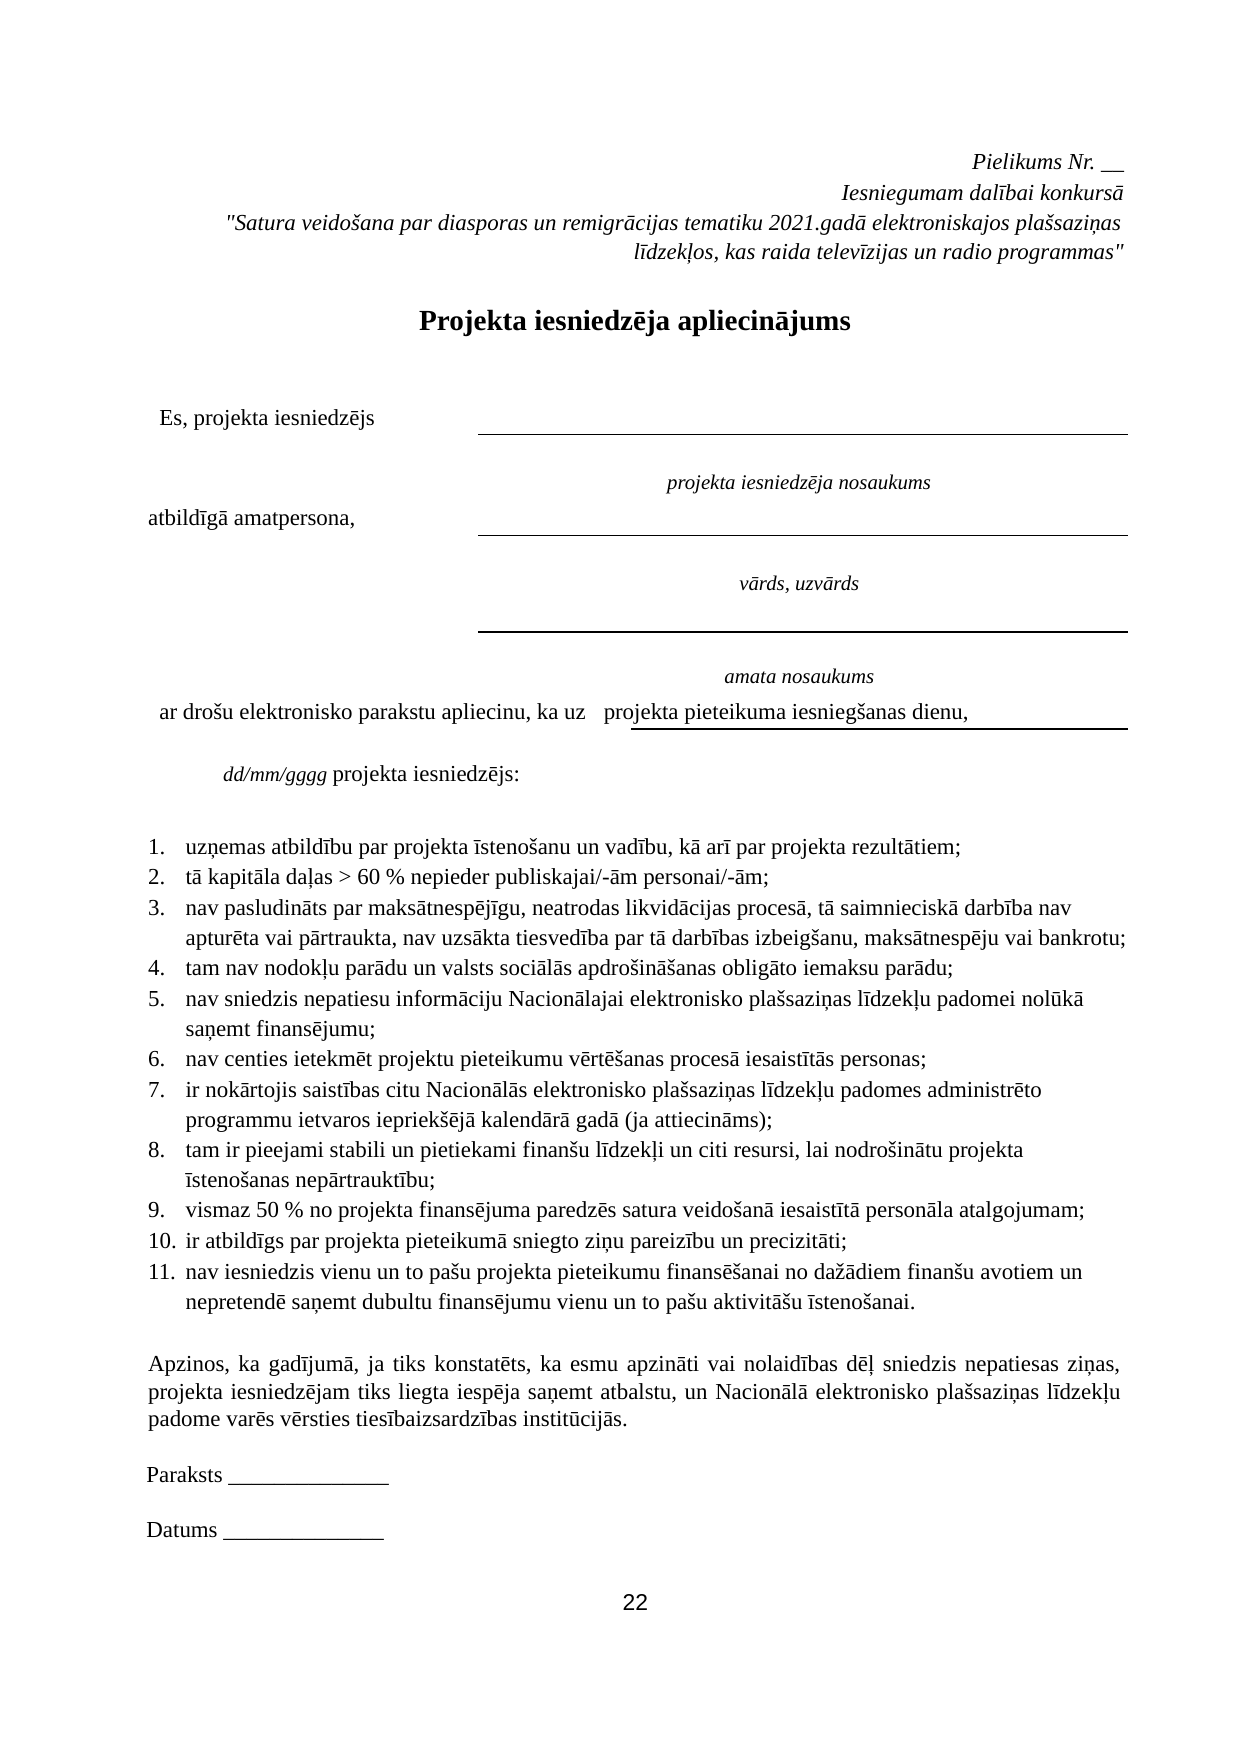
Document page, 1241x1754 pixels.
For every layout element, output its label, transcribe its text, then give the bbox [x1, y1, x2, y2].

list ir nokārtojis saistības citu Nacionālās elektronisko plašsaziņas līdzekļu padomes administrēto programmu ietvaros iepriekšējā kalendārā gadā (ja attiecināms); [148, 1076, 1128, 1132]
text Iesniegumam dalībai konkursā [148, 179, 1124, 205]
text Paraksts ______________ [146, 1461, 1128, 1487]
list nav pasludināts par maksātnespējīgu, neatrodas likvidācijas procesā, tā saimnieciskā darbība nav apturēta vai pārtraukta, nav uzsākta tiesvedība par tā darbības izbeigšanu, maksātnespēju vai bankrotu; [148, 894, 1128, 950]
list tā kapitāla daļas > 60 % nepieder publiskajai/-ām personai/-ām; [148, 863, 1128, 890]
text atbildīgā amatpersona, [148, 504, 1128, 530]
list ir atbildīgs par projekta pieteikumā sniegto ziņu pareizību un precizitāti; [148, 1227, 1128, 1253]
text "Satura veidošana par diasporas un remigrācijas tematiku 2021.gadā elektroniskajos plašsaziņas līdzekļos, kas raida televīzijas un radio programmas" [148, 209, 1124, 265]
subtitle Projekta iesniedzēja apliecinājums [151, 303, 1119, 337]
list vismaz 50 % no projekta finansējuma paredzēs satura veidošanā iesaistītā personāla atalgojumam; [148, 1197, 1128, 1223]
text amata nosaukums [148, 663, 1128, 688]
text Datums ______________ [146, 1516, 1128, 1542]
text projekta iesniedzēja nosaukums [148, 470, 1128, 494]
text ar drošu elektronisko parakstu apliecinu, ka uz projekta pieteikuma iesniegšanas dienu, [159, 698, 1128, 724]
list uzņemas atbildību par projekta īstenošanu un vadību, kā arī par projekta rezultātiem; [148, 833, 1128, 859]
text Es, projekta iesniedzējs [159, 404, 1128, 430]
list nav sniedzis nepatiesu informāciju Nacionālajai elektronisko plašsaziņas līdzekļu padomei nolūkā saņemt finansējumu; [148, 985, 1128, 1041]
list tam ir pieejami stabili un pietiekami finanšu līdzekļi un citi resursi, lai nodrošinātu projekta īstenošanas nepārtrauktību; [148, 1136, 1128, 1192]
list tam nav nodokļu parādu un valsts sociālās apdrošināšanas obligāto iemaksu parādu; [148, 954, 1128, 981]
list nav iesniedzis vienu un to pašu projekta pieteikumu finansēšanai no dažādiem finanšu avotiem un [148, 1258, 1128, 1284]
text nepretendē saņemt dubultu finansējumu vienu un to pašu aktivitāšu īstenošanai. [185, 1288, 1128, 1315]
text Apzinos, ka gadījumā, ja tiks konstatēts, ka esmu apzināti vai nolaidības dēļ sniedzis nepatiesas ziņas, projekta iesniedzējam tiks liegta iespēja saņemt atbalstu, un Nacionālā elektronisko plašsaziņas līdzekļu padome varēs vērsties tiesībaizsardzības institūcijās. [148, 1350, 1122, 1432]
list nav centies ietekmēt projektu pieteikumu vērtēšanas procesā iesaistītās personas; [148, 1045, 1128, 1072]
text dd/mm/gggg projekta iesniedzējs: [146, 761, 1012, 787]
text Pielikums Nr. __ [148, 148, 1124, 175]
text vārds, uzvārds [148, 571, 1128, 594]
